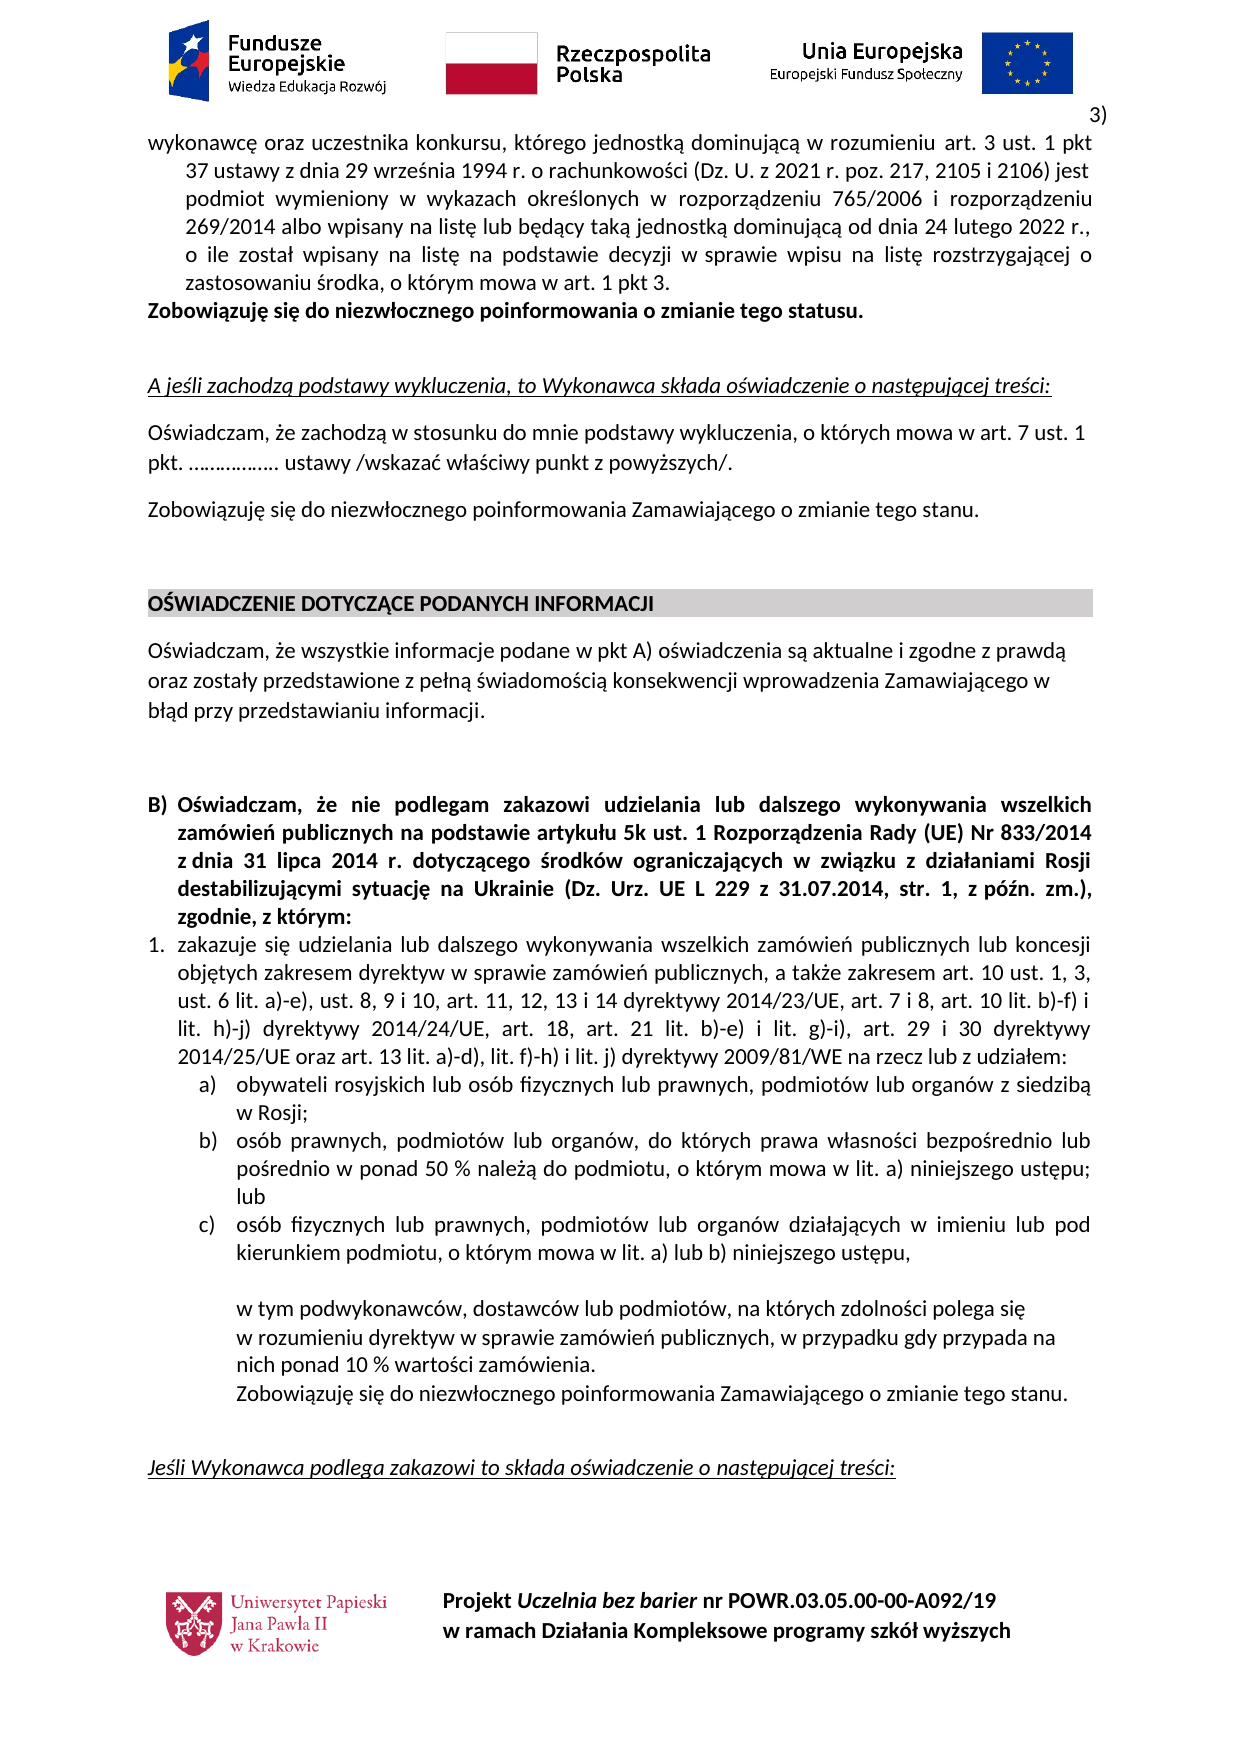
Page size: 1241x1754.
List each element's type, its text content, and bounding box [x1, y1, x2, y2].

list Oświadczam, że nie podlegam zakazowi udzielania lub dalszego wykonywania wszelkich zamówień publicznych na podstawie artykułu 5k ust. 1 Rozporządzenia Rady (UE) Nr 833/2014 z dnia 31 lipca 2014 r. dotyczącego środków ograniczających w związku z działaniami Rosji destabilizującymi sytuację na Ukrainie (Dz. Urz. UE L 229 z 31.07.2014, str. 1, z późn. zm.), zgodnie, z którym: [148, 790, 1093, 930]
list wykonawcę oraz uczestnika konkursu, którego jednostką dominującą w rozumieniu art. 3 ust. 1 pkt 37 ustawy z dnia 29 września 1994 r. o rachunkowości (Dz. U. z 2021 r. poz. 217, 2105 i 2106) jest podmiot wymieniony w wykazach określonych w rozporządzeniu 765/2006 i rozporządzeniu 269/2014 albo wpisany na listę lub będący taką jednostką dominującą od dnia 24 lutego 2022 r., o ile został wpisany na listę na podstawie decyzji w sprawie wpisu na listę rozstrzygającej o zastosowaniu środka, o którym mowa w art. 1 pkt 3. [148, 119, 1093, 297]
text Zobowiązuję się do niezwłocznego poinformowania Zamawiającego o zmianie tego stanu. [148, 495, 1093, 523]
list osób prawnych, podmiotów lub organów, do których prawa własności bezpośrednio lub pośrednio w ponad 50 % należą do podmiotu, o którym mowa w lit. a) niniejszego ustępu; lub [199, 1126, 1093, 1211]
picture [147, 1567, 405, 1678]
list obywateli rosyjskich lub osób fizycznych lub prawnych, podmiotów lub organów z siedzibą w Rosji; [199, 1070, 1093, 1126]
list zakazuje się udzielania lub dalszego wykonywania wszelkich zamówień publicznych lub koncesji objętych zakresem dyrektyw w sprawie zamówień publicznych, a także zakresem art. 10 ust. 1, 3, ust. 6 lit. a)-e), ust. 8, 9 i 10, art. 11, 12, 13 i 14 dyrektywy 2014/23/UE, art. 7 i 8, art. 10 lit. b)-f) i lit. h)-j) dyrektywy 2014/24/UE, art. 18, art. 21 lit. b)-e) i lit. g)-i), art. 29 i 30 dyrektywy 2014/25/UE oraz art. 13 lit. a)-d), lit. f)-h) i lit. j) dyrektywy 2009/81/WE na rzecz lub z udziałem: [148, 930, 1093, 1070]
list Zobowiązuję się do niezwłocznego poinformowania Zamawiającego o zmianie tego stanu. [236, 1379, 1093, 1407]
list osób fizycznych lub prawnych, podmiotów lub organów działających w imieniu lub pod kierunkiem podmiotu, o którym mowa w lit. a) lub b) niniejszego ustępu, [199, 1211, 1093, 1267]
text Jeśli Wykonawca podlega zakazowi to składa oświadczenie o następującej treści: [148, 1453, 1093, 1482]
text Zobowiązuję się do niezwłocznego poinformowania o zmianie tego statusu. [148, 297, 1093, 324]
text A jeśli zachodzą podstawy wykluczenia, to Wykonawca składa oświadczenie o następującej treści: [148, 371, 1093, 399]
list w tym podwykonawców, dostawców lub podmiotów, na których zdolności polega się w rozumieniu dyrektyw w sprawie zamówień publicznych, w przypadku gdy przypada na nich ponad 10 % wartości zamówienia. [236, 1294, 1093, 1379]
text Oświadczam, że wszystkie informacje podane w pkt A) oświadczenia są aktualne i zgodne z prawdą oraz zostały przedstawione z pełną świadomością konsekwencji wprowadzenia Zamawiającego w błąd przy przedstawianiu informacji. [148, 636, 1093, 724]
text Oświadczam, że zachodzą w stosunku do mnie podstawy wykluczenia, o których mowa w art. 7 ust. 1 pkt. …………….. ustawy /wskazać właściwy punkt z powyższych/. [148, 418, 1093, 477]
picture [148, 0, 1088, 119]
text OŚWIADCZENIE DOTYCZĄCE PODANYCH INFORMACJI [148, 589, 1093, 617]
